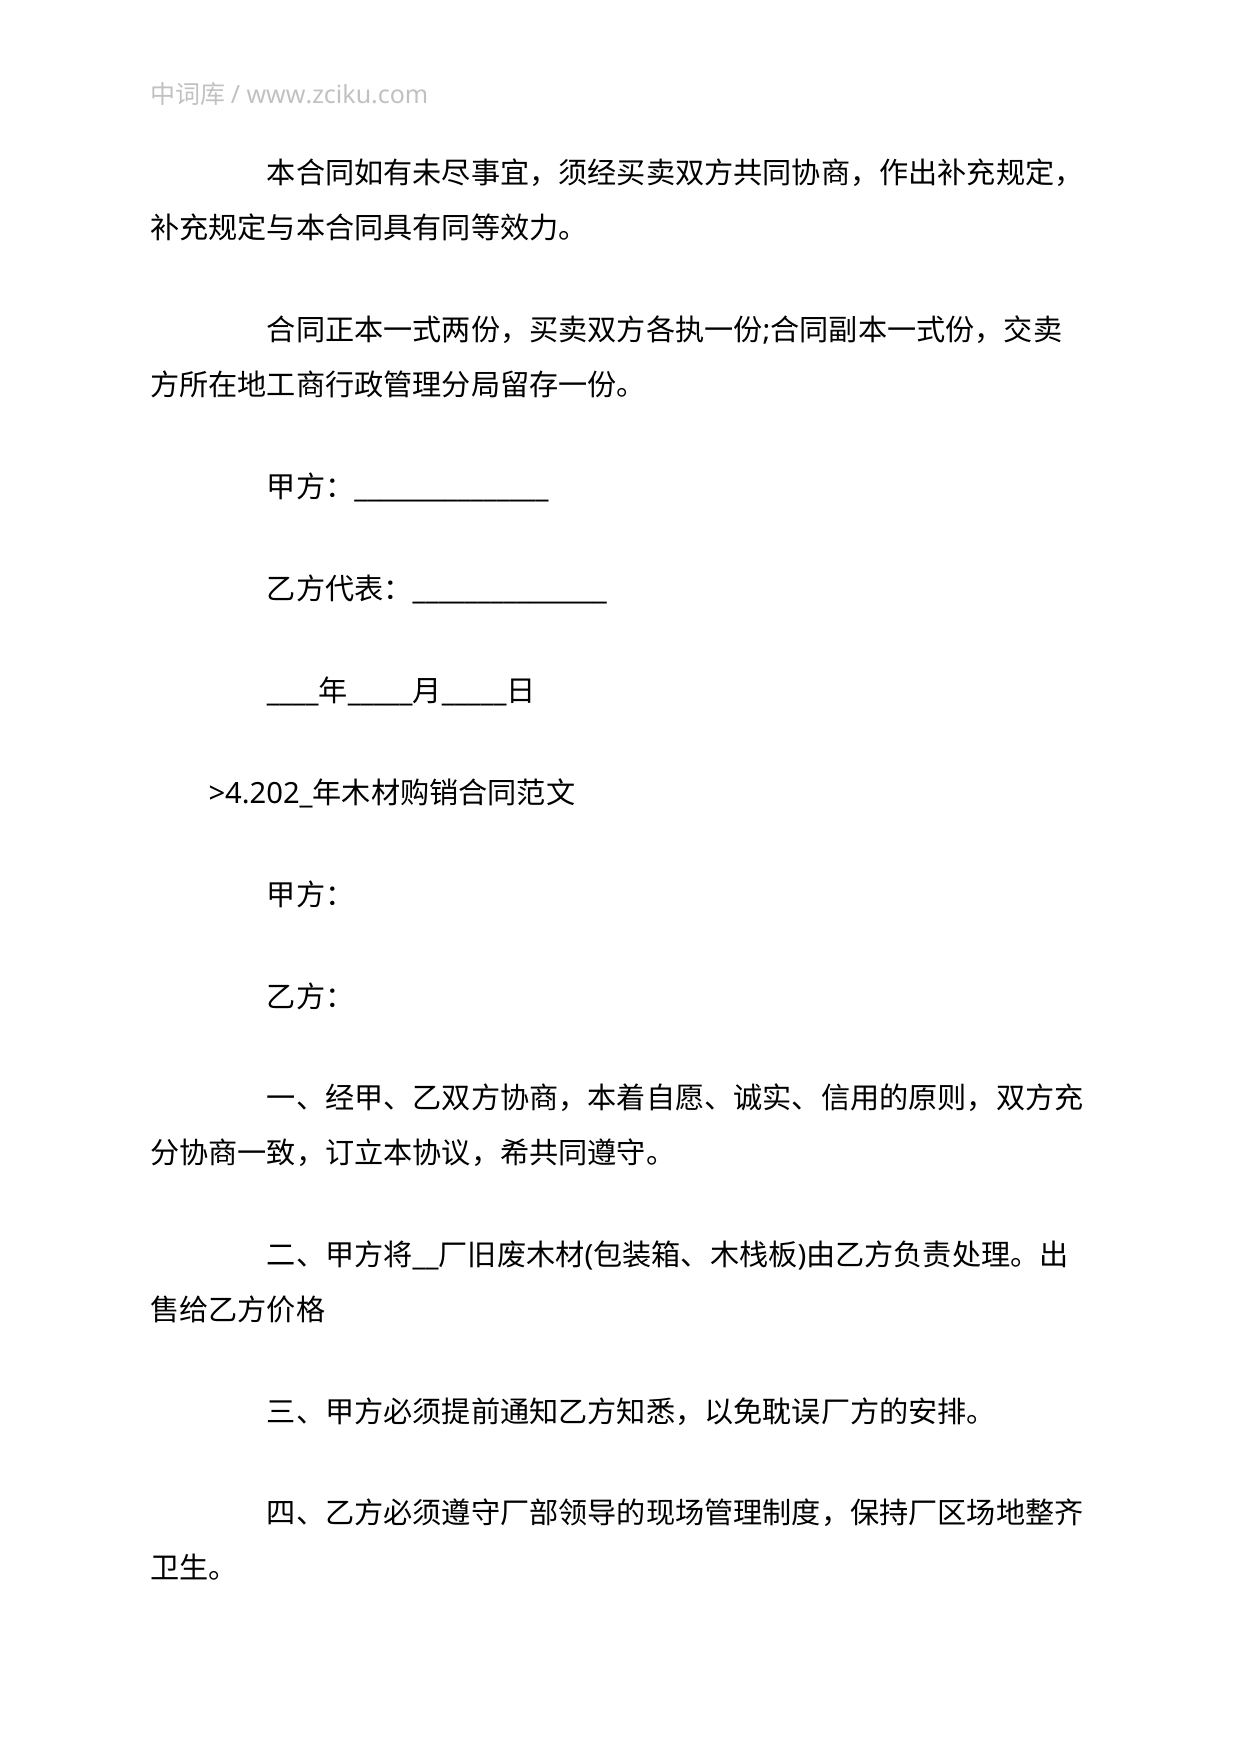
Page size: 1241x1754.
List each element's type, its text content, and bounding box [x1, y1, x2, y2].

text 二、甲方将__厂旧废木材(包装箱、木栈板)由乙方负责处理。出售给乙方价格 [150, 1232, 1090, 1329]
text 乙方代表：_______________ [150, 565, 1090, 608]
text 甲方：_______________ [150, 463, 1090, 506]
text 合同正本一式两份，买卖双方各执一份;合同副本一式份，交卖方所在地工商行政管理分局留存一份。 [150, 307, 1090, 404]
text 四、乙方必须遵守厂部领导的现场管理制度，保持厂区场地整齐卫生。 [150, 1490, 1090, 1587]
text 一、经甲、乙双方协商，本着自愿、诚实、信用的原则，双方充分协商一致，订立本协议，希共同遵守。 [150, 1075, 1090, 1172]
text >4.202_年木材购销合同范文 [150, 769, 1090, 812]
text 本合同如有未尽事宜，须经买卖双方共同协商，作出补充规定，补充规定与本合同具有同等效力。 [150, 150, 1090, 247]
text 甲方： [150, 871, 1090, 914]
text ____年_____月_____日 [150, 667, 1090, 710]
text 乙方： [150, 973, 1090, 1015]
text 三、甲方必须提前通知乙方知悉，以免耽误厂方的安排。 [150, 1388, 1090, 1431]
